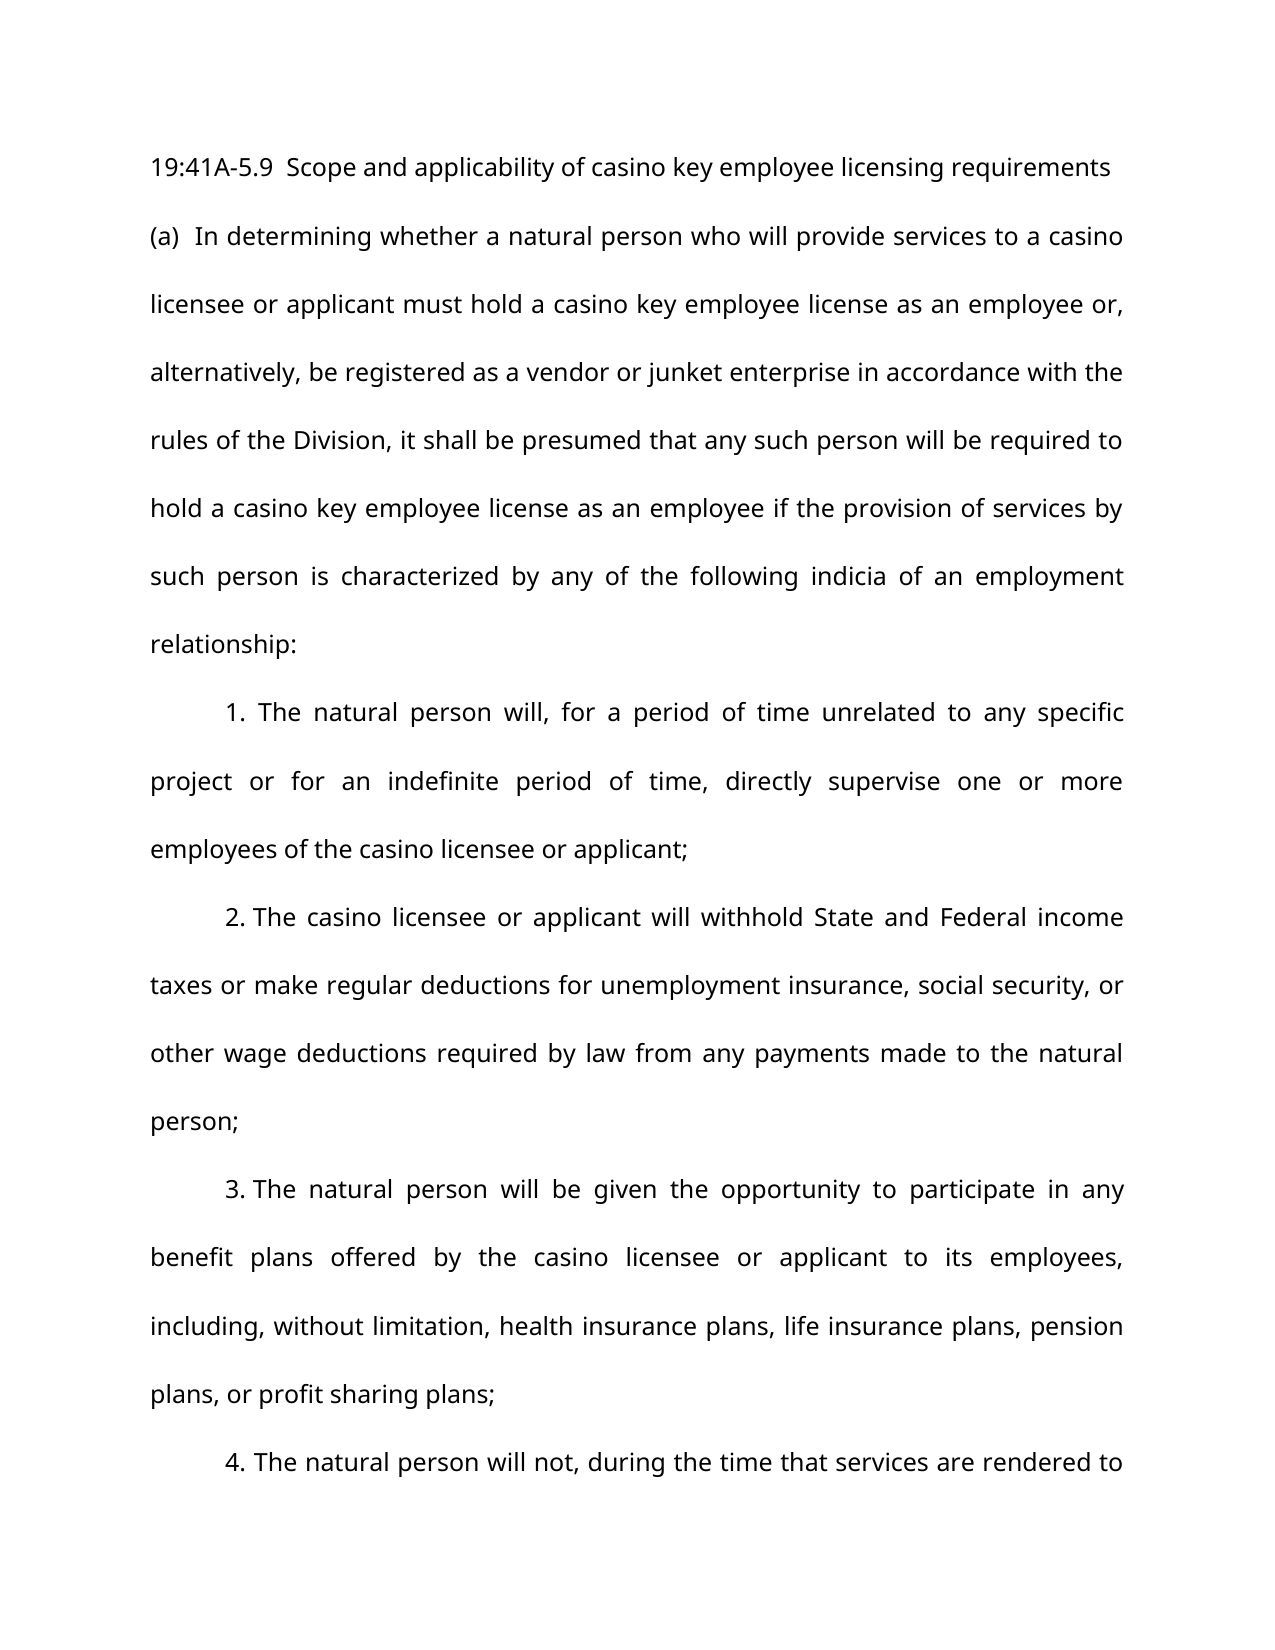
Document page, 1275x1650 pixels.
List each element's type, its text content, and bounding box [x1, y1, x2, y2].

text 19:41A-5.9 Scope and applicability of casino key employee licensing requirements [150, 150, 1125, 184]
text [150, 1444, 1125, 1478]
text (a) In determining whether a natural person who will provide services to a casino licensee or applicant must hold a casino key employee license as an employee or, alternatively, be registered as a vendor or junket enterprise in accordance with the rules of the Division, it shall be presumed that any such person will be required to hold a casino key employee license as an employee if the provision of services by such person is characterized by any of the following indicia of an employment relationship: [150, 218, 1125, 661]
text 3. The natural person will be given the opportunity to participate in any benefit plans offered by the casino licensee or applicant to its employees, including, without limitation, health insurance plans, life insurance plans, pension plans, or profit sharing plans; [150, 1172, 1125, 1410]
text 2. The casino licensee or applicant will withhold State and Federal income taxes or make regular deductions for unemployment insurance, social security, or other wage deductions required by law from any payments made to the natural person; [150, 899, 1125, 1138]
text 1. The natural person will, for a period of time unrelated to any specific project or for an indefinite period of time, directly supervise one or more employees of the casino licensee or applicant; [150, 695, 1125, 865]
